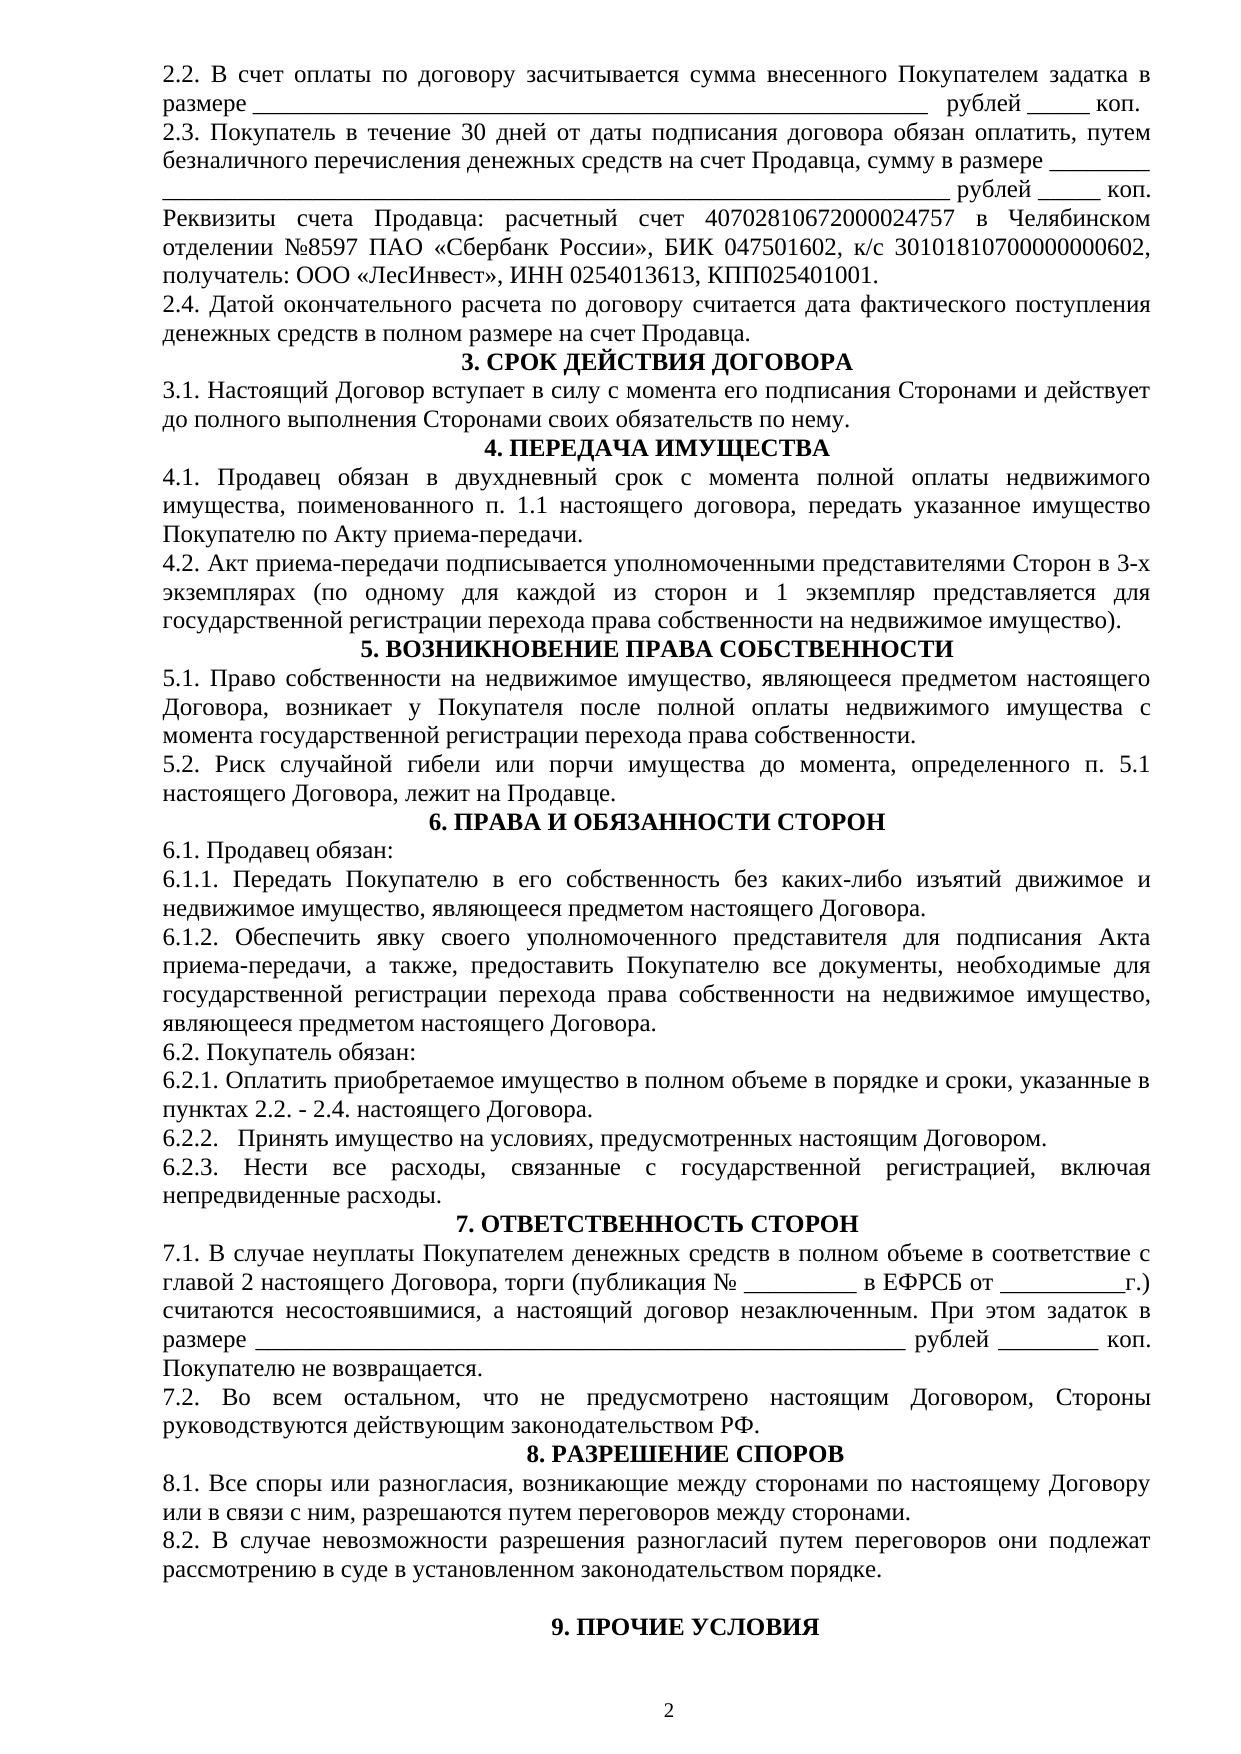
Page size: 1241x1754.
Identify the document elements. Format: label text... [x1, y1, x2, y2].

text 4.1. Продавец обязан в двухдневный срок с момента полной оплаты недвижимого имущества, поименованного п. 1.1 настоящего договора, передать указанное имущество Покупателю по Акту приема-передачи. [162, 462, 1152, 548]
text 6.1.2. Обеспечить явку своего уполномоченного представителя для подписания Акта приема-передачи, а также, предоставить Покупателю все документы, необходимые для государственной регистрации перехода права собственности на недвижимое имущество, являющееся предметом настоящего Договора. [162, 922, 1152, 1037]
text 6.2. Покупатель обязан: [162, 1037, 1152, 1065]
text _______________________________________________________________ рублей _____ коп. Реквизиты счета Продавца: расчетный счет 40702810672000024757 в Челябинском отделении №8597 ПАО «Сбербанк России», БИК 047501602, к/с 30101810700000000602, получатель: ООО «ЛесИнвест», ИНН 0254013613, КПП025401001. [162, 174, 1152, 289]
text 7.2. Во всем остальном, что не предусмотрено настоящим Договором, Стороны руководствуются действующим законодательством РФ. [162, 1382, 1152, 1439]
text 6.2.3. Нести все расходы, связанные с государственной регистрацией, включая непредвиденные расходы. [162, 1152, 1152, 1209]
text 4. ПЕРЕДАЧА ИМУЩЕСТВА [162, 433, 1152, 462]
text 8.2. В случае невозможности разрешения разногласий путем переговоров они подлежат рассмотрению в суде в установленном законодательством порядке. [162, 1525, 1152, 1583]
text 6.1.1. Передать Покупателю в его собственность без каких-либо изъятий движимое и недвижимое имущество, являющееся предметом настоящего Договора. [162, 864, 1152, 922]
text 8.1. Все споры или разногласия, возникающие между сторонами по настоящему Договору или в связи с ним, разрешаются путем переговоров между сторонами. [162, 1468, 1152, 1525]
text 5.2. Риск случайной гибели или порчи имущества до момента, определенного п. 5.1 настоящего Договора, лежит на Продавце. [162, 749, 1152, 807]
text 3. СРОК ДЕЙСТВИЯ ДОГОВОРА [162, 347, 1152, 375]
text 2.4. Датой окончательного расчета по договору считается дата фактического поступления денежных средств в полном размере на счет Продавца. [162, 289, 1152, 347]
text 7.1. В случае неуплаты Покупателем денежных средств в полном объеме в соответствие с главой 2 настоящего Договора, торги (публикация № _________ в ЕФРСБ от __________г.) считаются несостоявшимися, а настоящий договор незаключенным. При этом задаток в размере ____________________________________________________ рублей ________ коп. Покупателю не возвращается. [162, 1238, 1152, 1382]
list Принять имущество на условиях, предусмотренных настоящим Договором. [162, 1123, 1152, 1152]
text 3.1. Настоящий Договор вступает в силу с момента его подписания Сторонами и действует до полного выполнения Сторонами своих обязательств по нему. [162, 375, 1152, 433]
text 2.2. В счет оплаты по договору засчитывается сумма внесенного Покупателем задатка в размере ______________________________________________________ рублей _____ коп. [162, 59, 1152, 117]
text 4.2. Акт приема-передачи подписывается уполномоченными представителями Сторон в 3-х экземплярах (по одному для каждой из сторон и 1 экземпляр представляется для государственной регистрации перехода права собственности на недвижимое имущество). [162, 548, 1152, 634]
text 8. РАЗРЕШЕНИЕ СПОРОВ [162, 1439, 1152, 1468]
text 7. ОТВЕТСТВЕННОСТЬ СТОРОН [162, 1209, 1152, 1238]
text 9. ПРОЧИЕ УСЛОВИЯ [162, 1612, 1152, 1640]
text 2.3. Покупатель в течение 30 дней от даты подписания договора обязан оплатить, путем безналичного перечисления денежных средств на счет Продавца, сумму в размере ________ [162, 117, 1152, 174]
text 5. ВОЗНИКНОВЕНИЕ ПРАВА СОБСТВЕННОСТИ [162, 634, 1152, 663]
text 5.1. Право собственности на недвижимое имущество, являющееся предметом настоящего Договора, возникает у Покупателя после полной оплаты недвижимого имущества с момента государственной регистрации перехода права собственности. [162, 663, 1152, 749]
text 6.2.1. Оплатить приобретаемое имущество в полном объеме в порядке и сроки, указанные в пунктах 2.2. - 2.4. настоящего Договора. [162, 1065, 1152, 1123]
text 6.1. Продавец обязан: [162, 835, 1152, 864]
text 6. ПРАВА И ОБЯЗАННОСТИ СТОРОН [162, 807, 1152, 835]
